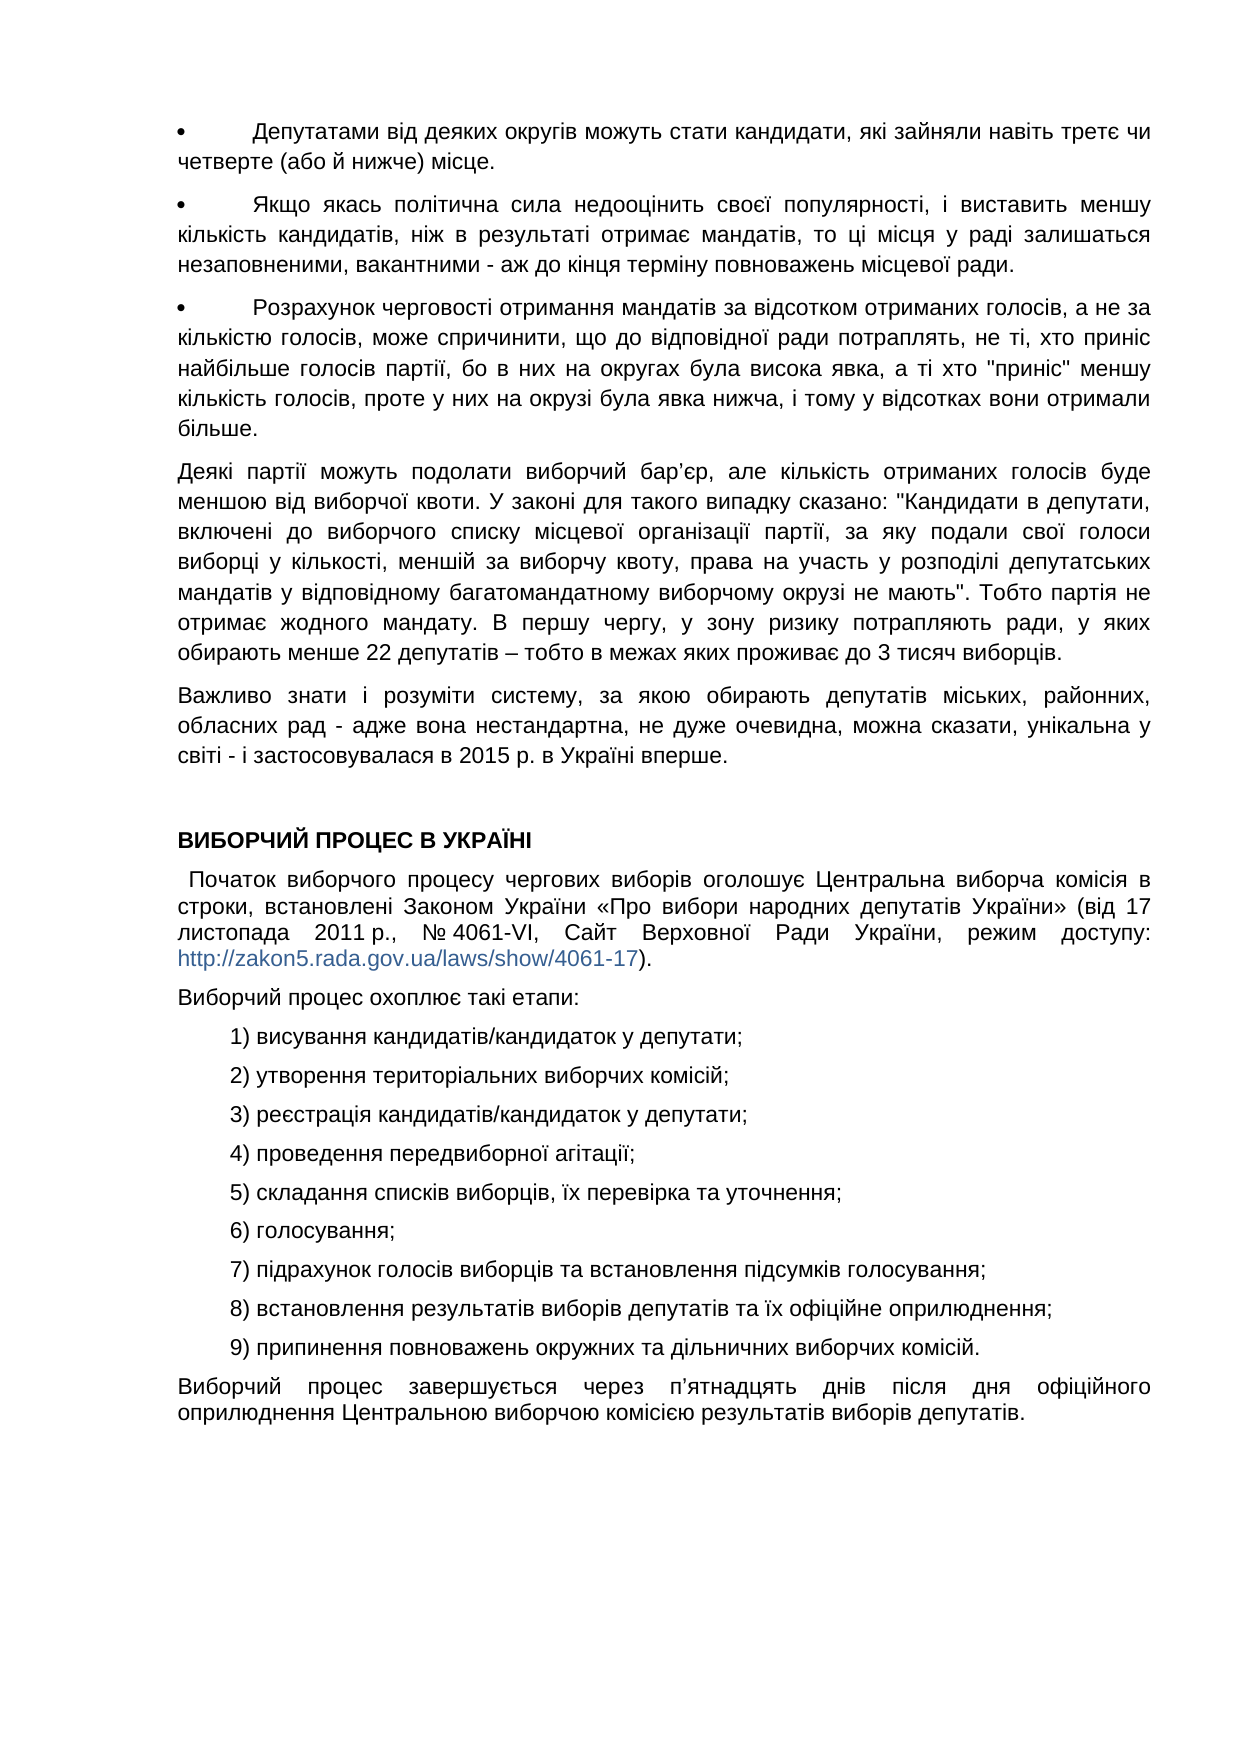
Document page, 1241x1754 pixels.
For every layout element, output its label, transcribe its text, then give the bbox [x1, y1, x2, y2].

text Деякі партії можуть подолати виборчий бар’єр, але кількість отриманих голосів буде меншою від виборчої квоти. У законі для такого випадку сказано: "Кандидати в депутати, включені до виборчого списку місцевої організації партії, за яку подали свої голоси виборці у кількості, меншій за виборчу квоту, права на участь у розподілі депутатських мандатів у відповідному багатомандатному виборчому окрузі не мають". Тобто партія не отримає жодного мандату. В першу чергу, у зону ризику потрапляють ради, у яких обирають менше 22 депутатів – тобто в межах яких проживає до 3 тисяч виборців. [177, 458, 1152, 665]
list Розрахунок черговості отримання мандатів за відсотком отриманих голосів, а не за кількістю голосів, може спричинити, що до відповідної ради потраплять, не ті, хто приніс найбільше голосів партії, бо в них на округах була висока явка, а ті хто "приніс" меншу кількість голосів, проте у них на окрузі була явка нижча, і тому у відсотках вони отримали більше. [177, 294, 1152, 441]
text 6) голосування; [177, 1217, 1152, 1244]
text Виборчий процес охоплює такі етапи: [177, 984, 1152, 1011]
text 7) підрахунок голосів виборців та встановлення підсумків голосування; [177, 1256, 1152, 1283]
text 5) складання списків виборців, їх перевірка та уточнення; [177, 1178, 1152, 1205]
text 2) утворення територіальних виборчих комісій; [177, 1062, 1152, 1088]
text ВИБОРЧИЙ ПРОЦЕС В УКРАЇНІ [177, 827, 1152, 854]
text 4) проведення передвиборної агітації; [177, 1140, 1152, 1166]
text 9) припинення повноважень окружних та дільничних виборчих комісій. [177, 1334, 1152, 1360]
text 8) встановлення результатів виборів депутатів та їх офіційне оприлюднення; [177, 1295, 1152, 1321]
text Важливо знати і розуміти систему, за якою обирають депутатів міських, районних, обласних рад - адже вона нестандартна, не дуже очевидна, можна сказати, унікальна у світі - і застосовувалася в 2015 р. в Україні вперше. [177, 682, 1152, 768]
text 3) реєстрація кандидатів/кандидаток у депутати; [177, 1101, 1152, 1127]
text Виборчий процес завершується через п’ятнадцять днів після дня офіційного оприлюднення Центральною виборчою комісією результатів виборів депутатів. [177, 1373, 1152, 1426]
list Якщо якась політична сила недооцінить своєї популярності, і виставить меншу кількість кандидатів, ніж в результаті отримає мандатів, то ці місця у раді залишаться незаповненими, вакантними - аж до кінця терміну повноважень місцевої ради. [177, 191, 1152, 278]
text Початок виборчого процесу чергових виборів оголошує Центральна виборча комісія в строки, встановлені Законом України «Про вибори народних депутатів України» (від 17 листопада 2011 р., № 4061-VІ, Сайт Верховної Ради України, режим доступу: http://zakon5.rada.gov.ua/laws/show/4061-17). [177, 866, 1152, 972]
list Депутатами від деяких округів можуть стати кандидати, які зайняли навіть третє чи четверте (або й нижче) місце. [177, 118, 1152, 175]
text 1) висування кандидатів/кандидаток у депутати; [177, 1023, 1152, 1049]
